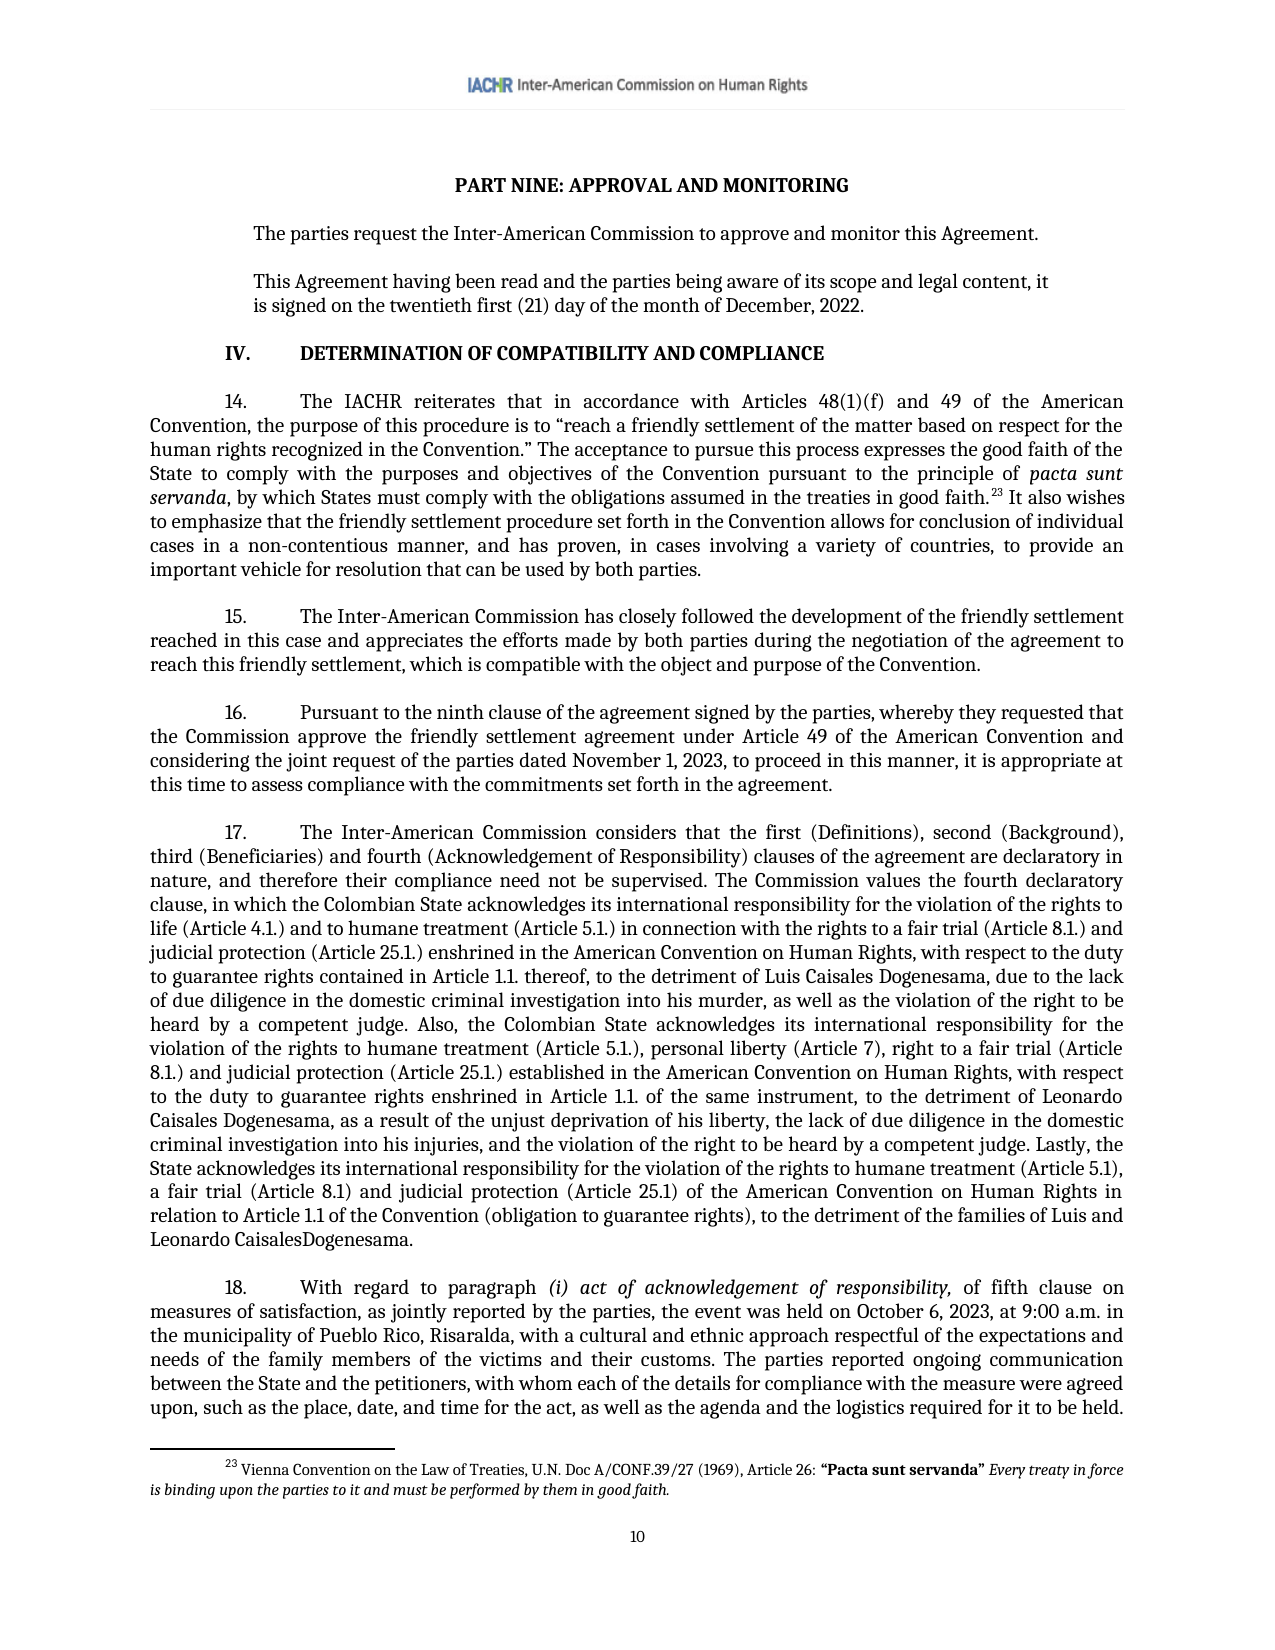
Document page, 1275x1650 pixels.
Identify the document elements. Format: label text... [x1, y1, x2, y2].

list The Inter-American Commission considers that the first (Definitions), second (Background), third (Beneficiaries) and fourth (Acknowledgement of Responsibility) clauses of the agreement are declaratory in nature, and therefore their compliance need not be supervised. The Commission values the fourth declaratory clause, in which the Colombian State acknowledges its international responsibility for the violation of the rights to life (Article 4.1.) and to humane treatment (Article 5.1.) in connection with the rights to a fair trial (Article 8.1.) and judicial protection (Article 25.1.) enshrined in the American Convention on Human Rights, with respect to the duty to guarantee rights contained in Article 1.1. thereof, to the detriment of Luis Caisales Dogenesama, due to the lack of due diligence in the domestic criminal investigation into his murder, as well as the violation of the right to be heard by a competent judge. Also, the Colombian State acknowledges its international responsibility for the violation of the rights to humane treatment (Article 5.1.), personal liberty (Article 7), right to a fair trial (Article 8.1.) and judicial protection (Article 25.1.) established in the American Convention on Human Rights, with respect to the duty to guarantee rights enshrined in Article 1.1. of the same instrument, to the detriment of Leonardo Caisales Dogenesama, as a result of the unjust deprivation of his liberty, the lack of due diligence in the domestic criminal investigation into his injuries, and the violation of the right to be heard by a competent judge. Lastly, the State acknowledges its international responsibility for the violation of the rights to humane treatment (Article 5.1), a fair trial (Article 8.1) and judicial protection (Article 25.1) of the American Convention on Human Rights in relation to Article 1.1 of the Convention (obligation to guarantee rights), to the detriment of the families of Luis and Leonardo CaisalesDogenesama. [150, 821, 1125, 1252]
picture [456, 75, 819, 95]
list Pursuant to the ninth clause of the agreement signed by the parties, whereby they requested that the Commission approve the friendly settlement agreement under Article 49 of the American Convention and considering the joint request of the parties dated November 1, 2023, to proceed in this manner, it is appropriate at this time to assess compliance with the commitments set forth in the agreement. [150, 701, 1125, 797]
list The Inter-American Commission has closely followed the development of the friendly settlement reached in this case and appreciates the efforts made by both parties during the negotiation of the agreement to reach this friendly settlement, which is compatible with the object and purpose of the Convention. [150, 605, 1125, 677]
text The parties request the Inter-American Commission to approve and monitor this Agreement. [253, 222, 1050, 246]
text This Agreement having been read and the parties being aware of its scope and legal content, it is signed on the twentieth first (21) day of the month of December, 2022. [253, 270, 1050, 318]
list DETERMINATION OF COMPATIBILITY AND COMPLIANCE [150, 342, 1125, 366]
text PART NINE: APPROVAL AND MONITORING [253, 174, 1050, 198]
list The IACHR reiterates that in accordance with Articles 48(1)(f) and 49 of the American Convention, the purpose of this procedure is to “reach a friendly settlement of the matter based on respect for the human rights recognized in the Convention.” The acceptance to pursue this process expresses the good faith of the State to comply with the purposes and objectives of the Convention pursuant to the principle of pacta sunt servanda, by which States must comply with the obligations assumed in the treaties in good faith. It also wishes to emphasize that the friendly settlement procedure set forth in the Convention allows for conclusion of individual cases in a non-contentious manner, and has proven, in cases involving a variety of countries, to provide an important vehicle for resolution that can be used by both parties. [150, 389, 1125, 581]
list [150, 1276, 1125, 1420]
